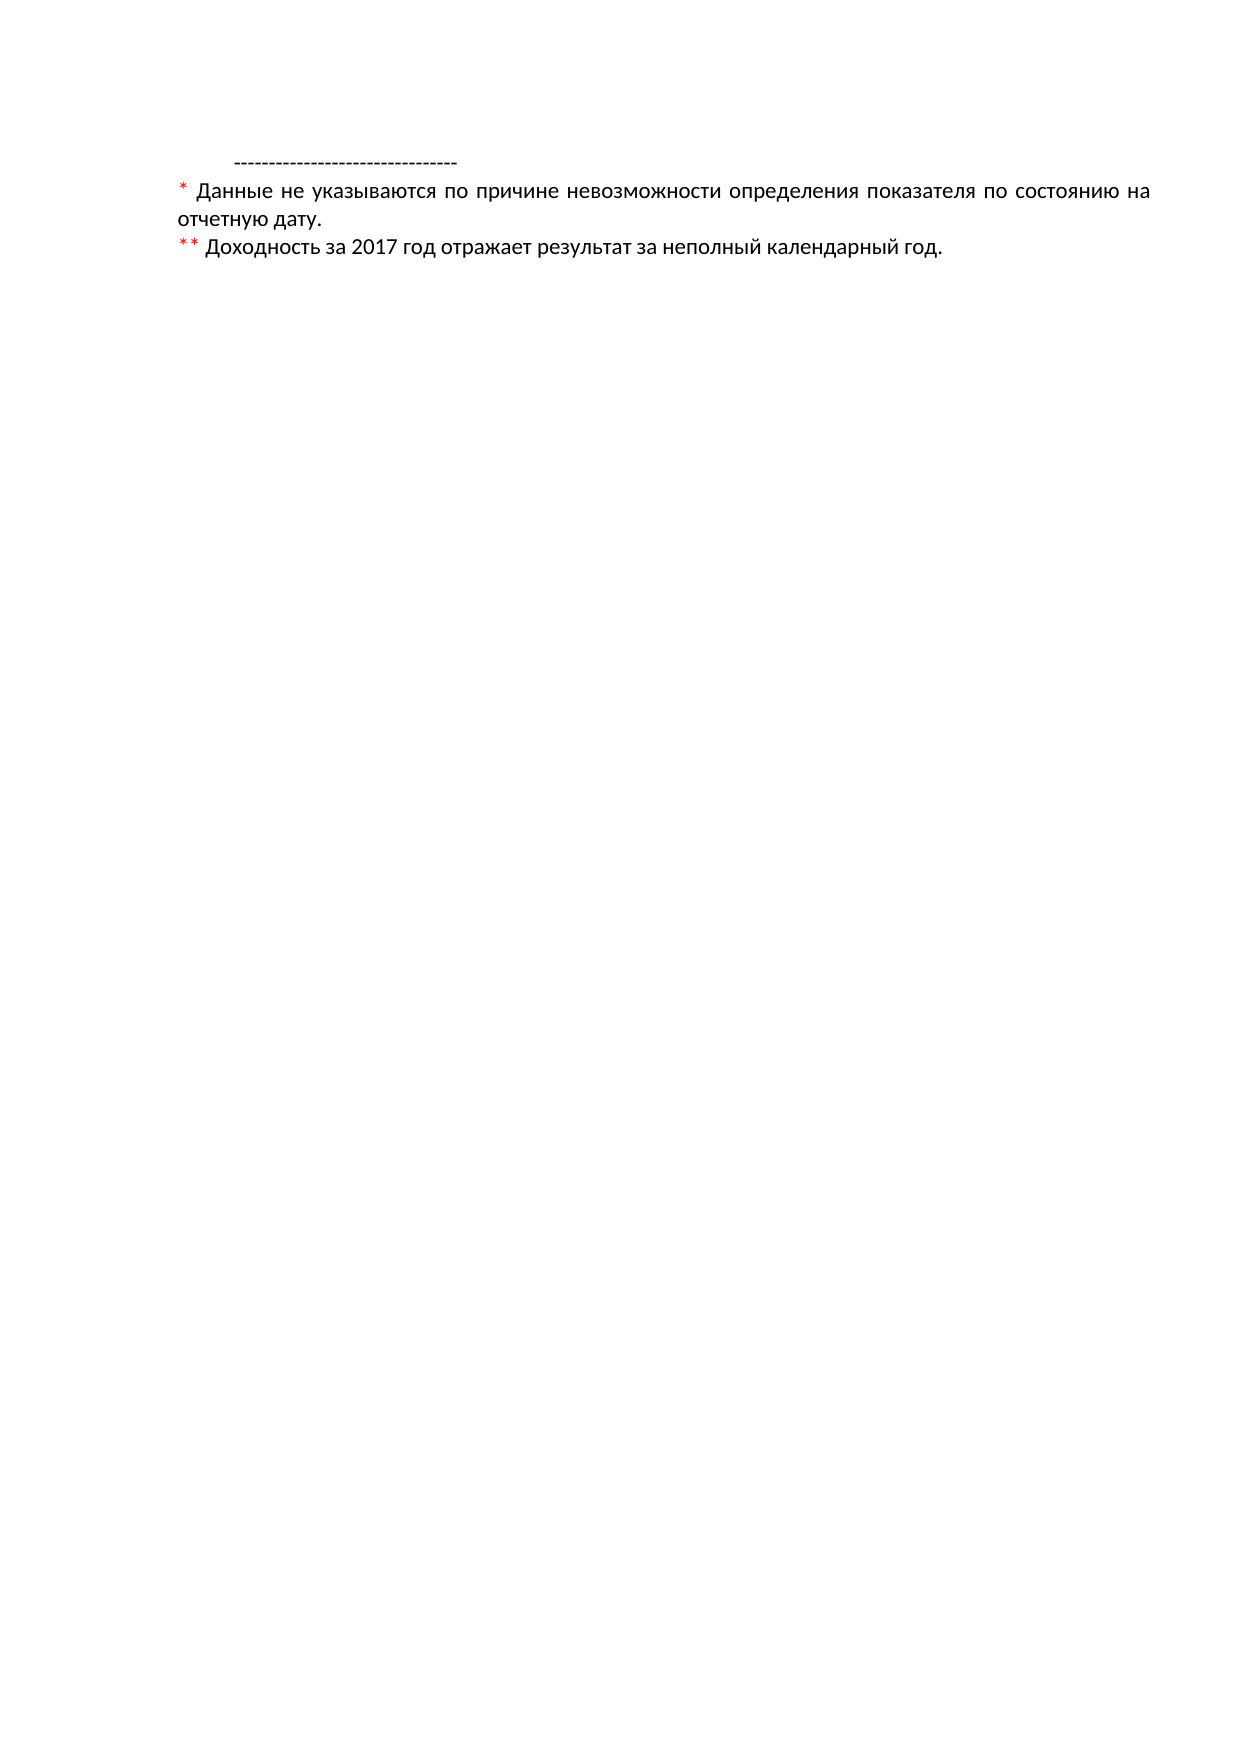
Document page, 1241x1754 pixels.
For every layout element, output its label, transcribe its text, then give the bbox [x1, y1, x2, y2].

text -------------------------------- [177, 148, 1152, 176]
text ** Доходность за 2017 год отражает результат за неполный календарный год. [177, 232, 1152, 260]
text * Данные не указываются по причине невозможности определения показателя по состоянию на отчетную дату. [177, 176, 1152, 232]
